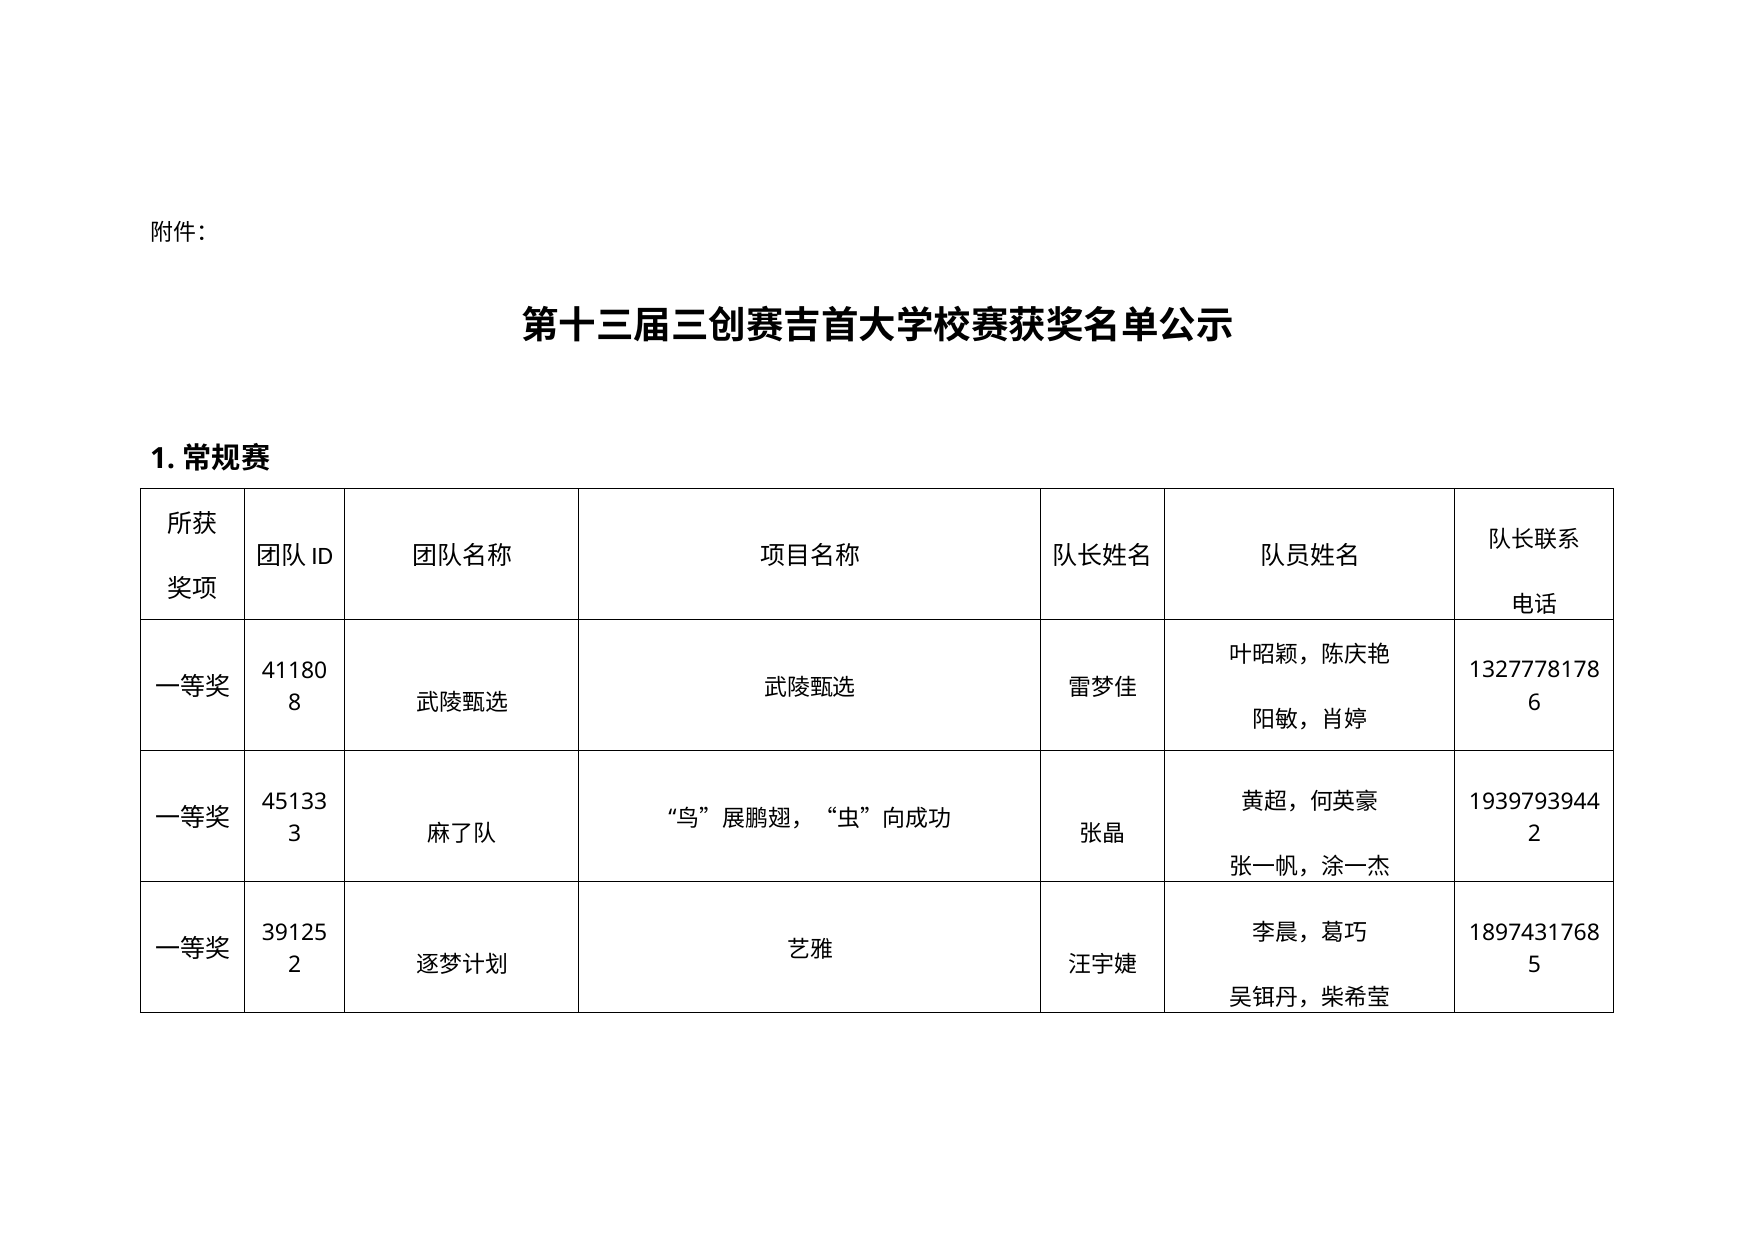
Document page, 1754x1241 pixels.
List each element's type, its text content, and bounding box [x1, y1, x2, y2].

table_cell 李晨，葛巧 吴铒丹，柴希莹 [1165, 882, 1454, 1012]
table_header 团队ID [245, 489, 344, 619]
table_cell 雷梦佳 [1041, 620, 1164, 750]
table_cell 汪宇婕 [1041, 882, 1164, 1012]
table_cell 一等奖 [141, 620, 244, 750]
table_header 队长姓名 [1041, 489, 1164, 619]
subtitle 常规赛 [150, 423, 1604, 488]
table_cell 武陵甄选 [579, 620, 1040, 750]
table_cell 19397939442 [1455, 751, 1613, 881]
table_header 队员姓名 [1165, 489, 1454, 619]
table_cell 张晶 [1041, 751, 1164, 881]
text 附件： [150, 198, 1604, 263]
table_cell 艺雅 [579, 882, 1040, 1012]
table_cell 叶昭颖，陈庆艳 阳敏，肖婷 [1165, 620, 1454, 750]
subtitle 第十三届三创赛吉首大学校赛获奖名单公示 [150, 290, 1604, 355]
table_cell 武陵甄选 [345, 620, 578, 750]
table_cell 逐梦计划 [345, 882, 578, 1012]
table_cell 一等奖 [141, 882, 244, 1012]
table_cell “鸟”展鹏翅，“虫”向成功 [579, 751, 1040, 881]
table_cell 411808 [245, 620, 344, 750]
table_cell 451333 [245, 751, 344, 881]
table_cell 麻了队 [345, 751, 578, 881]
table_header 所获 奖项 [141, 489, 244, 619]
table_cell 13277781786 [1455, 620, 1613, 750]
table_cell 一等奖 [141, 751, 244, 881]
table_header 团队名称 [345, 489, 578, 619]
table_cell 391252 [245, 882, 344, 1012]
table_header 队长联系 电话 [1455, 489, 1613, 619]
table_header 项目名称 [579, 489, 1040, 619]
table_cell 黄超，何英豪 张一帆，涂一杰 [1165, 751, 1454, 881]
table_cell 18974317685 [1455, 882, 1613, 1012]
